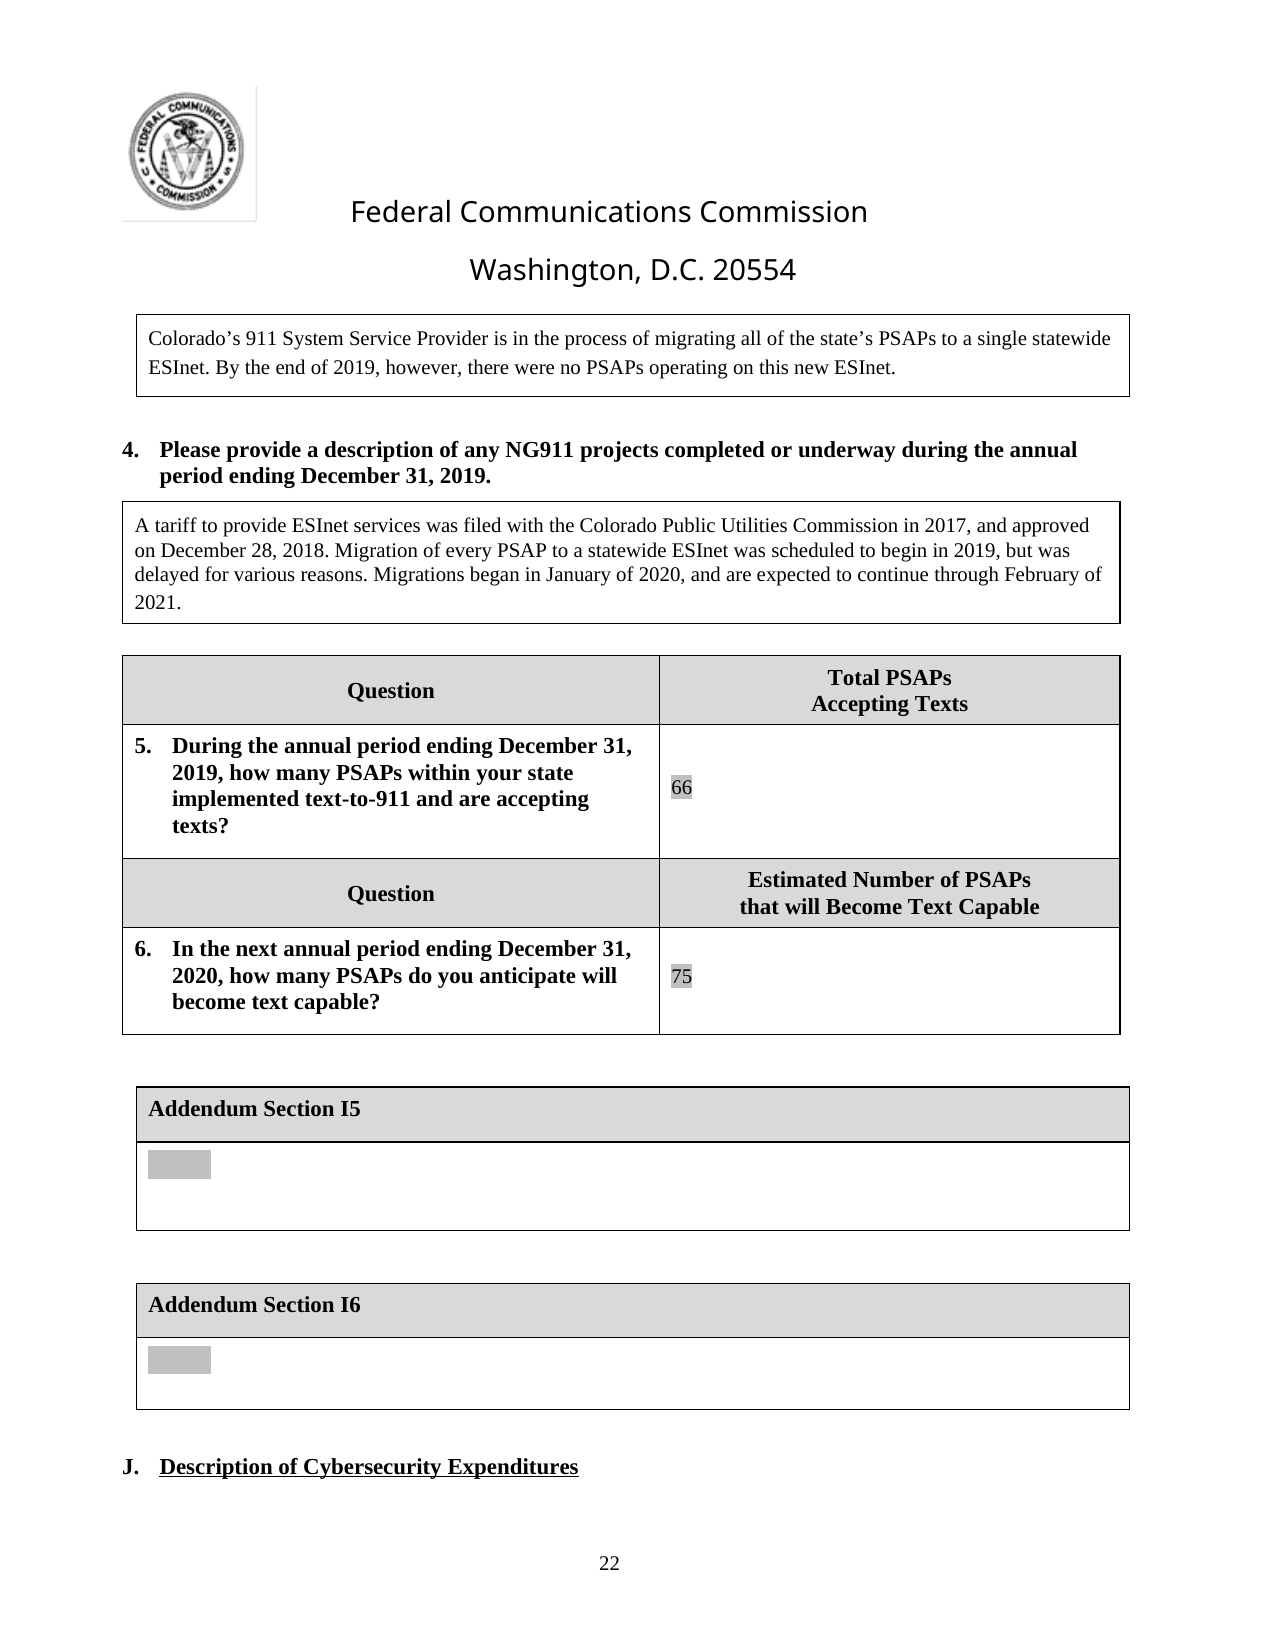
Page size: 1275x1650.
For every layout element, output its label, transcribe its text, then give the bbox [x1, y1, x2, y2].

table_cell [137, 1143, 1129, 1230]
table_cell Estimated Number of PSAPs that will Become Text Capable [660, 859, 1119, 927]
table_cell 75 [660, 928, 1119, 1034]
table_cell Colorado’s 911 System Service Provider is in the process of migrating all of the state’s PSAPs to a single statewide ESInet. By the end of 2019, however, there were no PSAPs operating on this new ESInet. [137, 315, 1129, 396]
table_header A tariff to provide ESInet services was filed with the Colorado Public Utilities Commission in 2017, and approved on December 28, 2018. Migration of every PSAP to a statewide ESInet was scheduled to begin in 2019, but was delayed for various reasons. Migrations began in January of 2020, and are expected to continue through February of 2021. [123, 502, 1119, 623]
table_cell Question [123, 859, 659, 927]
table_cell During the annual period ending December 31, 2019, how many PSAPs within your state implemented text-to-911 and are accepting texts? [123, 725, 659, 858]
table_header Addendum Section I6 [137, 1284, 1129, 1337]
picture [121, 86, 258, 223]
table_cell 66 [660, 725, 1119, 858]
list Please provide a description of any NG911 projects completed or underway during the annual period ending December 31, 2019. [122, 436, 1144, 488]
table_header Total PSAPs Accepting Texts [660, 656, 1119, 724]
table_header Addendum Section I5 [137, 1088, 1129, 1141]
table_cell [137, 1338, 1129, 1409]
list Description of Cybersecurity Expenditures [122, 1453, 1144, 1479]
table_cell In the next annual period ending December 31, 2020, how many PSAPs do you anticipate will become text capable? [123, 928, 659, 1034]
table_header Question [123, 656, 659, 724]
